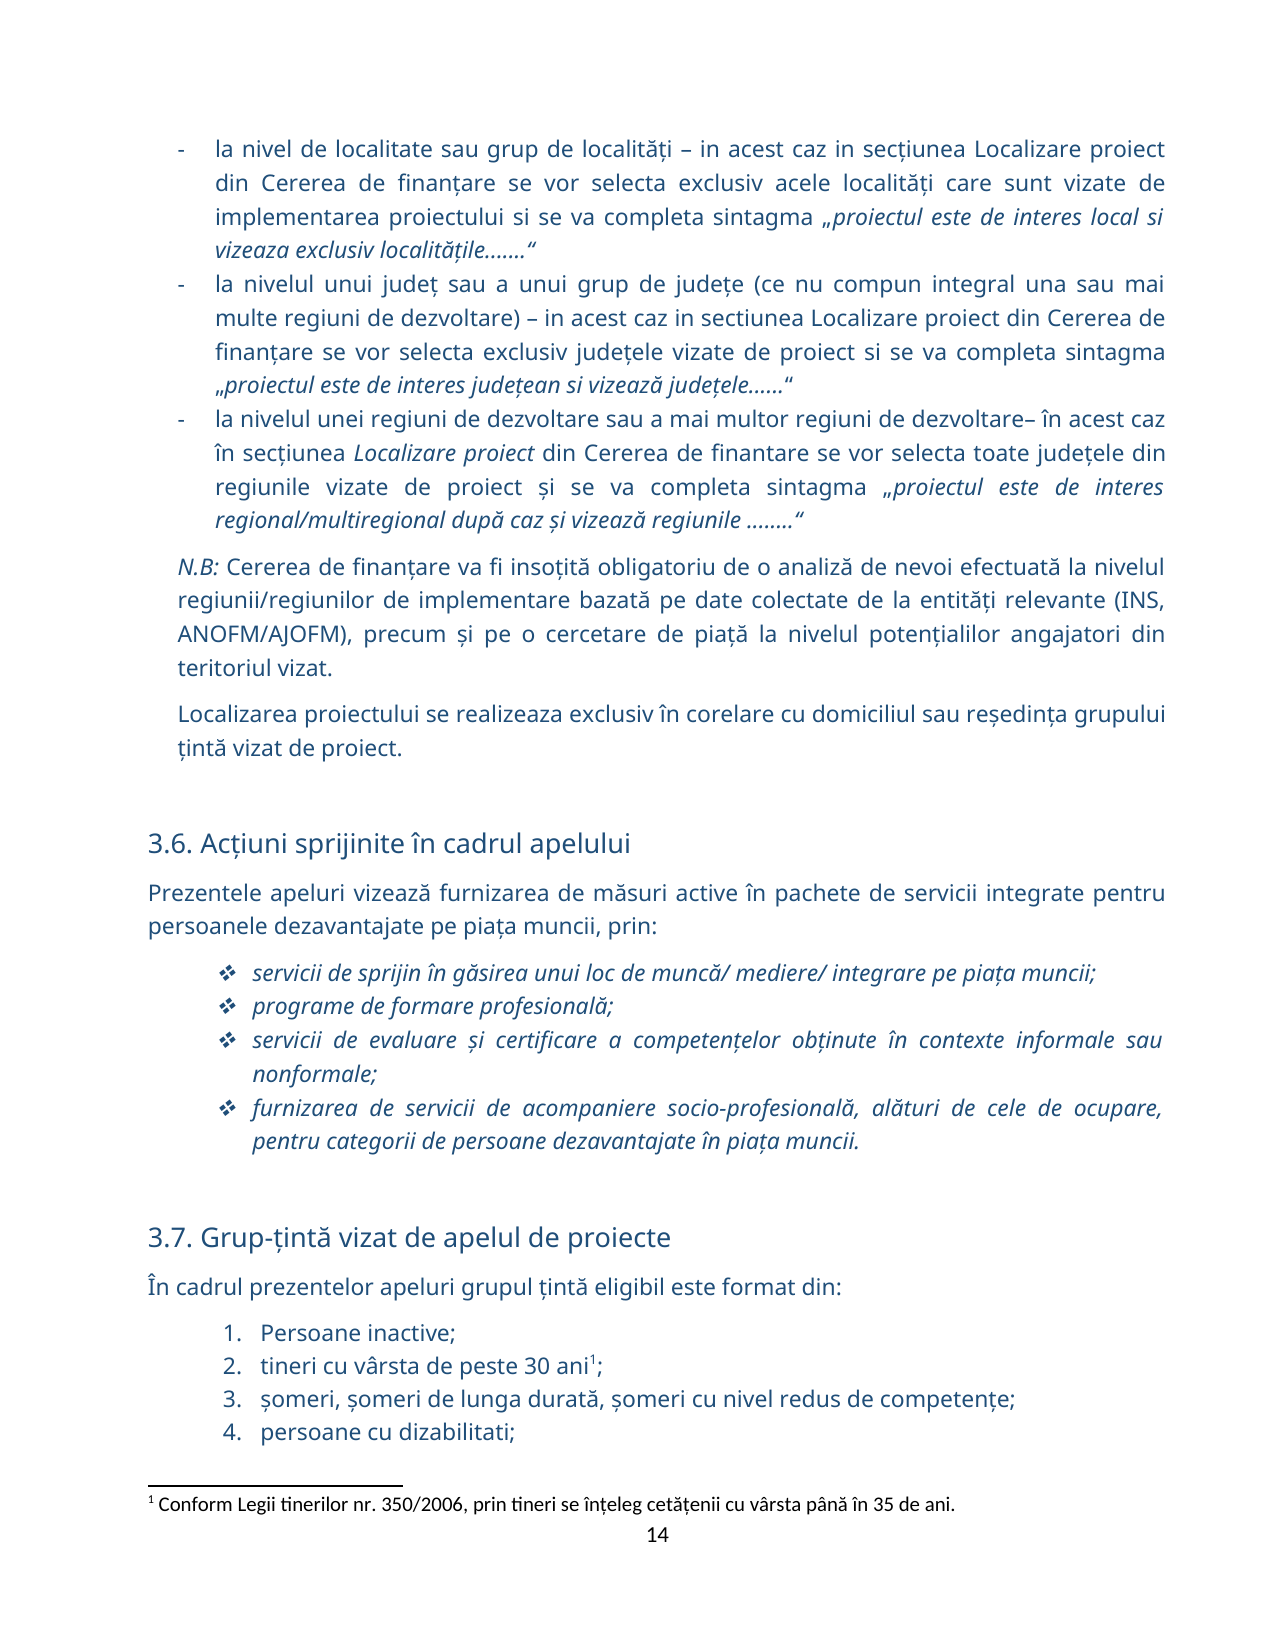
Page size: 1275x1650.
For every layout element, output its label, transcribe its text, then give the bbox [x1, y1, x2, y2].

list la nivel de localitate sau grup de localități – in acest caz in secțiunea Localizare proiect din Cererea de finanțare se vor selecta exclusiv acele localități care sunt vizate de implementarea proiectului si se va completa sintagma „proiectul este de interes local si vizeaza exclusiv localitățile.......“ [177, 133, 1167, 265]
list furnizarea de servicii de acompaniere socio-profesională, alături de cele de ocupare, pentru categorii de persoane dezavantajate în piața muncii. [215, 1091, 1167, 1156]
subtitle 3.7. Grup-ţintă vizat de apelul de proiecte [148, 1218, 1167, 1255]
text N.B: Cererea de finanțare va fi insoțită obligatoriu de o analiză de nevoi efectuată la nivelul regiunii/regiunilor de implementare bazată pe date colectate de la entități relevante (INS, ANOFM/AJOFM), precum și pe o cercetare de piață la nivelul potențialilor angajatori din teritoriul vizat. [177, 550, 1167, 683]
text În cadrul prezentelor apeluri grupul țintă eligibil este format din: [148, 1271, 1167, 1302]
list persoane cu dizabilitati; [223, 1416, 1167, 1447]
list programe de formare profesională; [215, 990, 1167, 1021]
list servicii de evaluare și certificare a competențelor obținute în contexte informale sau nonformale; [215, 1024, 1167, 1089]
list la nivelul unei regiuni de dezvoltare sau a mai multor regiuni de dezvoltare– în acest caz în secțiunea Localizare proiect din Cererea de finantare se vor selecta toate județele din regiunile vizate de proiect și se va completa sintagma „proiectul este de interes regional/multiregional după caz și vizează regiunile ........“ [177, 403, 1167, 535]
text Localizarea proiectului se realizeaza exclusiv în corelare cu domiciliul sau reședința grupului țintă vizat de proiect. [177, 698, 1167, 763]
list Persoane inactive; [223, 1317, 1167, 1348]
text Prezentele apeluri vizează furnizarea de măsuri active în pachete de servicii integrate pentru persoanele dezavantajate pe piața muncii, prin: [148, 876, 1167, 941]
list șomeri, șomeri de lunga durată, șomeri cu nivel redus de competențe; [223, 1383, 1167, 1414]
list servicii de sprijin în găsirea unui loc de muncă/ mediere/ integrare pe piața muncii; [215, 956, 1167, 988]
subtitle 3.6. Acțiuni sprijinite în cadrul apelului [148, 824, 1167, 861]
list tineri cu vârsta de peste 30 ani; [223, 1350, 1167, 1381]
list la nivelul unui județ sau a unui grup de județe (ce nu compun integral una sau mai multe regiuni de dezvoltare) – in acest caz in sectiunea Localizare proiect din Cererea de finanțare se vor selecta exclusiv județele vizate de proiect si se va completa sintagma „proiectul este de interes județean si vizează județele......“ [177, 268, 1167, 400]
